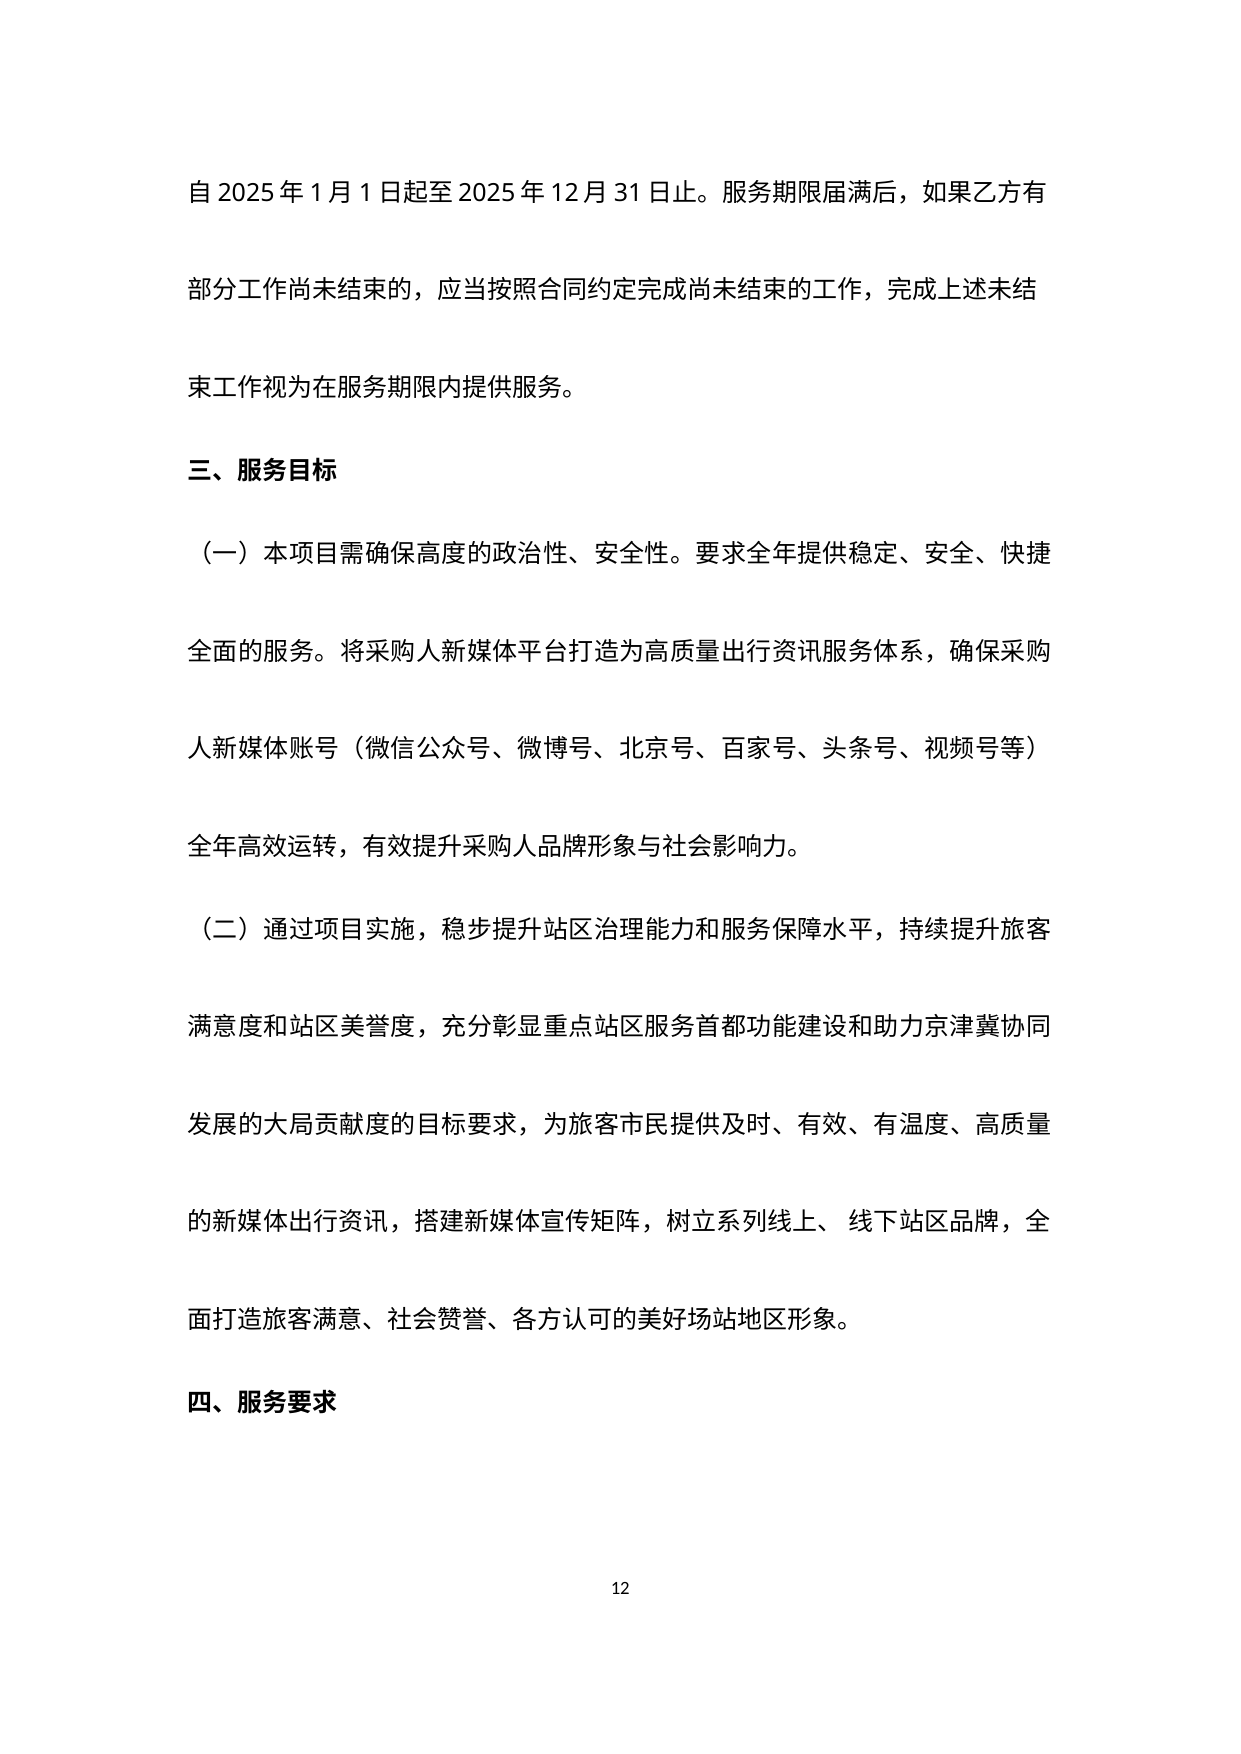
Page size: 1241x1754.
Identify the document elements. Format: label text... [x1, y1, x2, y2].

text 三、服务目标 [187, 436, 1053, 501]
text 四、服务要求 [187, 1368, 1053, 1433]
text （一）本项目需确保高度的政治性、安全性。要求全年提供稳定、安全、快捷、全面的服务。将采购人新媒体平台打造为高质量出行资讯服务体系，确保采购人新媒体账号（微信公众号、微博号、北京号、百家号、头条号、视频号等）全年高效运转，有效提升采购人品牌形象与社会影响力。 [187, 519, 1053, 877]
text 自2025年1月1日起至2025年12月31日止。服务期限届满后，如果乙方有部分工作尚未结束的，应当按照合同约定完成尚未结束的工作，完成上述未结束工作视为在服务期限内提供服务。 [187, 158, 1053, 418]
text （二）通过项目实施，稳步提升站区治理能力和服务保障水平，持续提升旅客满意度和站区美誉度，充分彰显重点站区服务首都功能建设和助力京津冀协同发展的大局贡献度的目标要求，为旅客市民提供及时、有效、有温度、高质量的新媒体出行资讯，搭建新媒体宣传矩阵，树立系列线上、 线下站区品牌，全面打造旅客满意、社会赞誉、各方认可的美好场站地区形象。 [187, 895, 1053, 1350]
